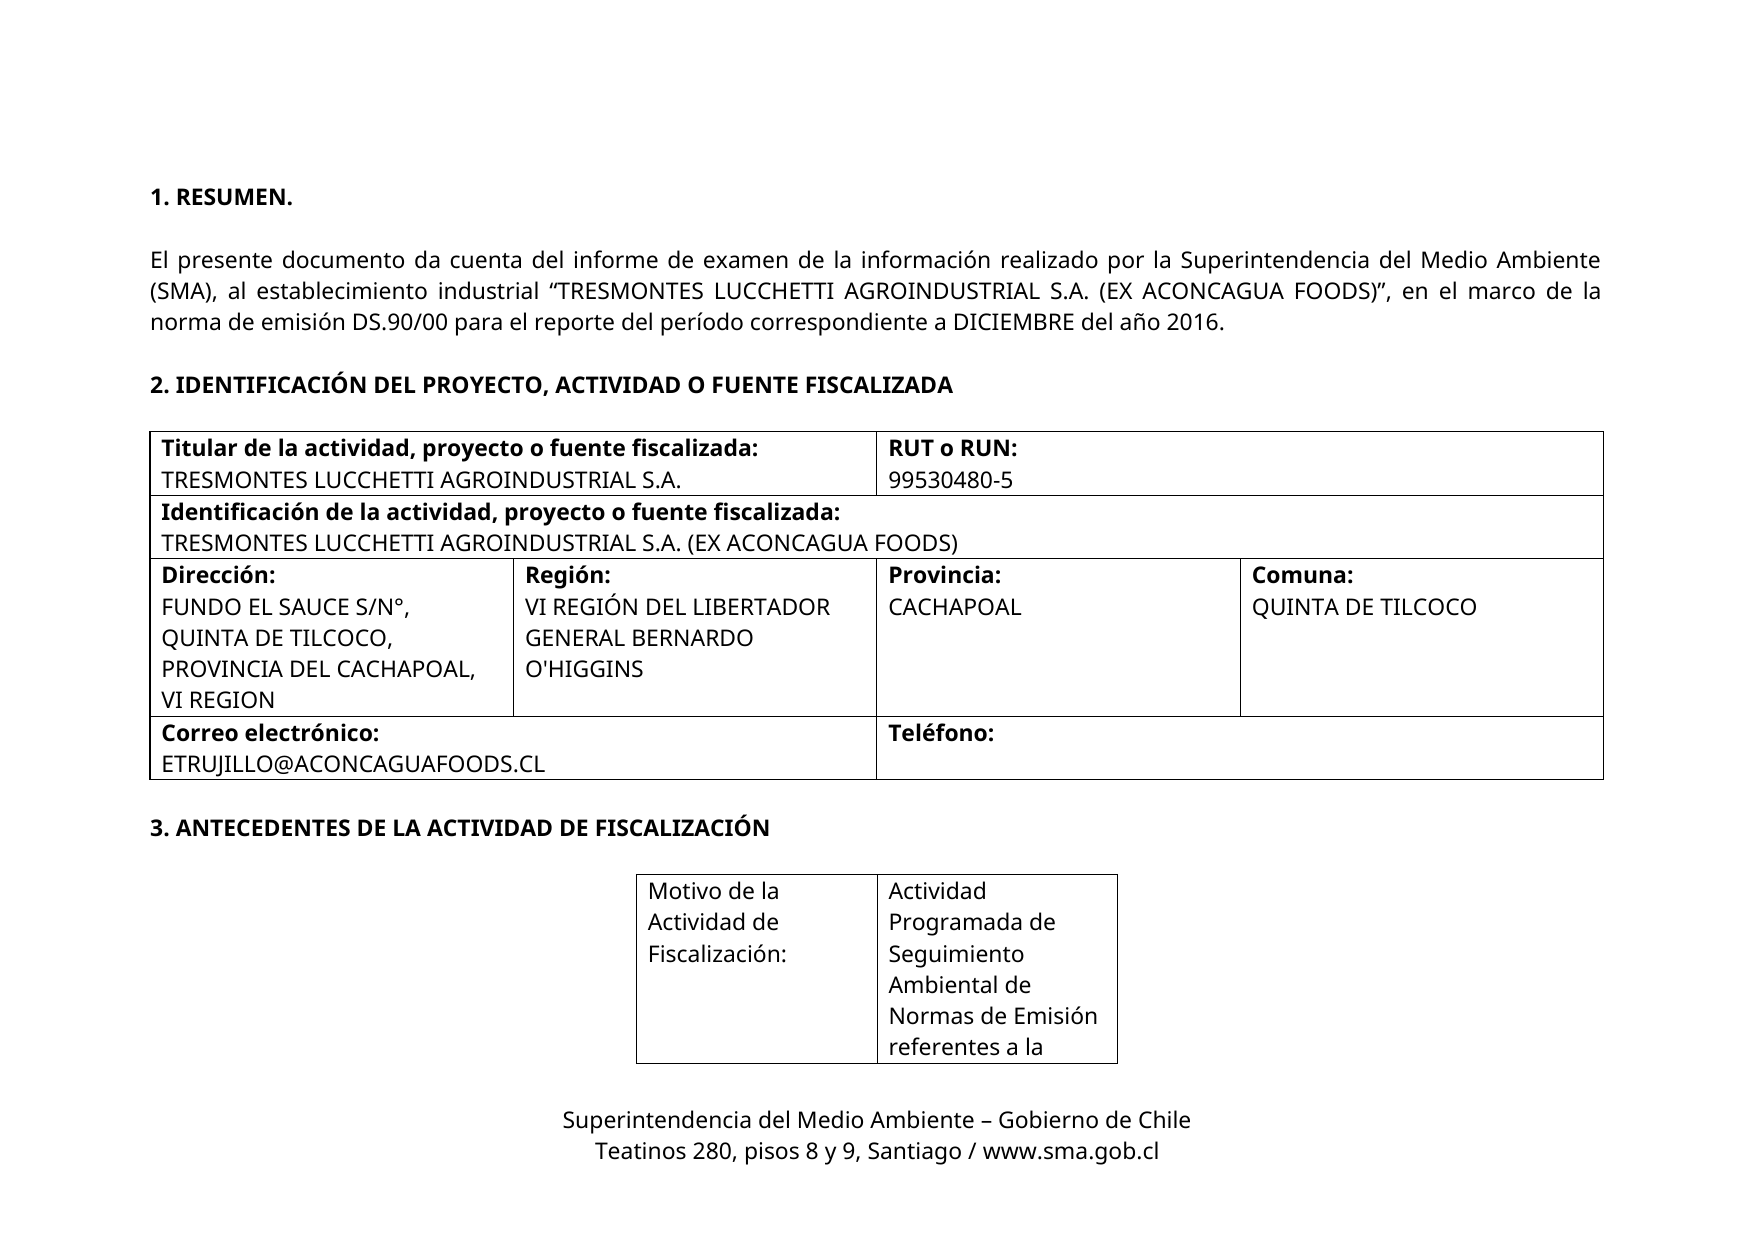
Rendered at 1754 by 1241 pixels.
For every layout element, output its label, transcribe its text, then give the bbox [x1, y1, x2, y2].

table_cell Dirección: FUNDO EL SAUCE S/N°, QUINTA DE TILCOCO, PROVINCIA DEL CACHAPOAL, VI REGION [151, 559, 513, 716]
table_cell Provincia: CACHAPOAL [877, 559, 1240, 716]
table_cell Comuna: QUINTA DE TILCOCO [1241, 559, 1603, 716]
table_cell Región: VI REGIÓN DEL LIBERTADOR GENERAL BERNARDO O'HIGGINS [514, 559, 876, 716]
table_cell Correo electrónico: ETRUJILLO@ACONCAGUAFOODS.CL [151, 717, 876, 779]
table_cell Teléfono: [877, 717, 1603, 779]
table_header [637, 875, 877, 1062]
text El presente documento da cuenta del informe de examen de la información realizado por la Superintendencia del Medio Ambiente (SMA), al establecimiento industrial “TRESMONTES LUCCHETTI AGROINDUSTRIAL S.A. (EX ACONCAGUA FOODS)”, en el marco de la norma de emisión DS.90/00 para el reporte del período correspondiente a DICIEMBRE del año 2016. [150, 212, 1604, 337]
text 2. IDENTIFICACIÓN DEL PROYECTO, ACTIVIDAD O FUENTE FISCALIZADA [150, 337, 1604, 400]
table_header RUT o RUN: 99530480-5 [877, 432, 1603, 495]
table_header Titular de la actividad, proyecto o fuente fiscalizada: TRESMONTES LUCCHETTI AGROINDUSTRIAL S.A. [151, 432, 876, 495]
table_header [878, 875, 1117, 1062]
table_cell Identificación de la actividad, proyecto o fuente fiscalizada: TRESMONTES LUCCHETTI AGROINDUSTRIAL S.A. (EX ACONCAGUA FOODS) [151, 496, 1603, 558]
text 3. ANTECEDENTES DE LA ACTIVIDAD DE FISCALIZACIÓN [150, 780, 1604, 843]
text 1. RESUMEN. [150, 150, 1604, 212]
